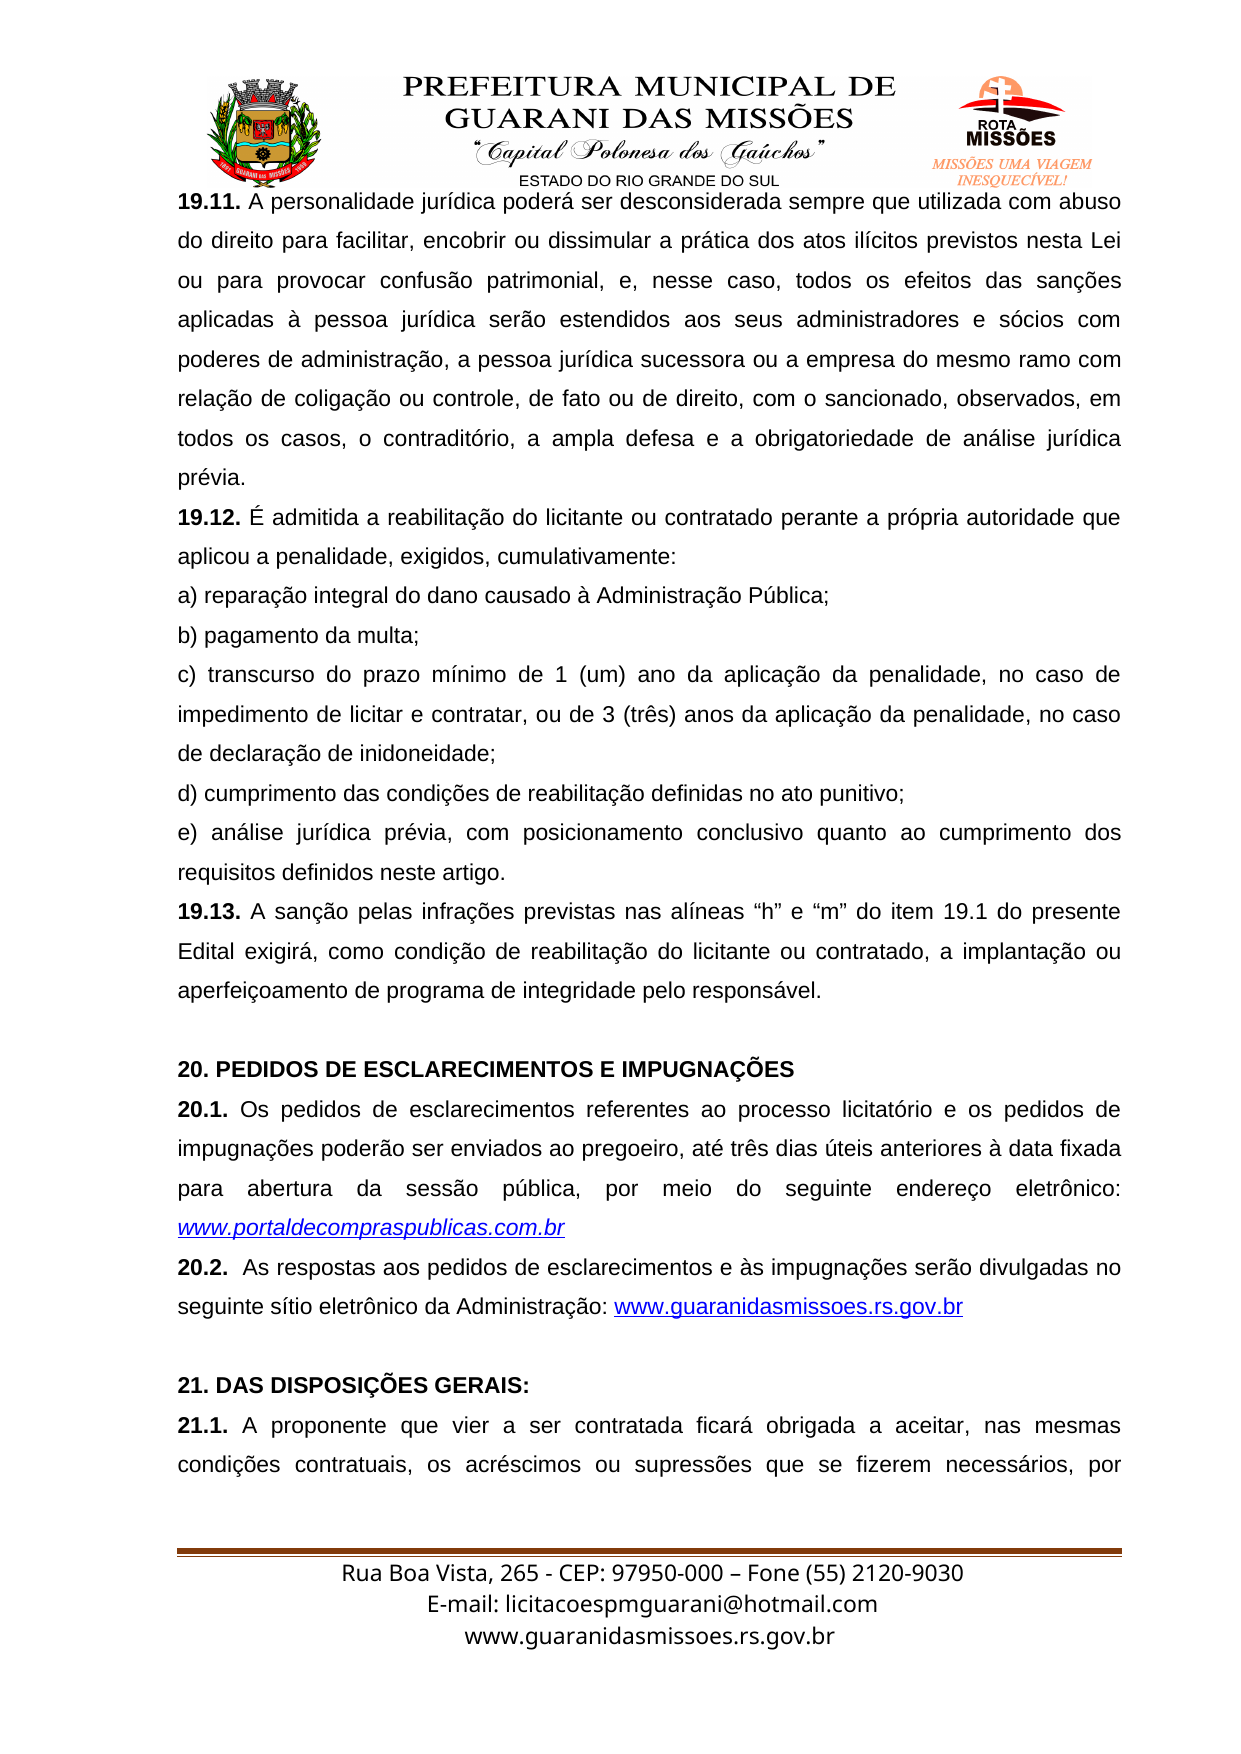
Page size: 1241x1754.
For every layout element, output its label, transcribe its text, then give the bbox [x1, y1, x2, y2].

text 21. DAS DISPOSIÇÕES GERAIS: [177, 1372, 1122, 1398]
text e) análise jurídica prévia, com posicionamento conclusivo quanto ao cumprimento dos requisitos definidos neste artigo. [177, 819, 1122, 885]
text 20.1. Os pedidos de esclarecimentos referentes ao processo licitatório e os pedidos de impugnações poderão ser enviados ao pregoeiro, até três dias úteis anteriores à data fixada para abertura da sessão pública, por meio do seguinte endereço eletrônico: www.portaldecompraspublicas.com.br [177, 1096, 1122, 1241]
text 20. PEDIDOS DE ESCLARECIMENTOS E IMPUGNAÇÕES [177, 1056, 1122, 1083]
picture [206, 76, 1093, 188]
text c) transcurso do prazo mínimo de 1 (um) ano da aplicação da penalidade, no caso de impedimento de licitar e contratar, ou de 3 (três) anos da aplicação da penalidade, no caso de declaração de inidoneidade; [177, 661, 1122, 767]
text d) cumprimento das condições de reabilitação definidas no ato punitivo; [177, 780, 1122, 806]
text a) reparação integral do dano causado à Administração Pública; [177, 582, 1122, 609]
text 20.2. As respostas aos pedidos de esclarecimentos e às impugnações serão divulgadas no seguinte sítio eletrônico da Administração: www.guaranidasmissoes.rs.gov.br [177, 1254, 1122, 1319]
text b) pagamento da multa; [177, 622, 1122, 648]
text 19.12. É admitida a reabilitação do licitante ou contratado perante a própria autoridade que aplicou a penalidade, exigidos, cumulativamente: [177, 503, 1122, 569]
text 19.13. A sanção pelas infrações previstas nas alíneas “h” e “m” do item 19.1 do presente Edital exigirá, como condição de reabilitação do licitante ou contratado, a implantação ou aperfeiçoamento de programa de integridade pelo responsável. [177, 898, 1122, 1004]
text 19.11. A personalidade jurídica poderá ser desconsiderada sempre que utilizada com abuso do direito para facilitar, encobrir ou dissimular a prática dos atos ilícitos previstos nesta Lei ou para provocar confusão patrimonial, e, nesse caso, todos os efeitos das sanções aplicadas à pessoa jurídica serão estendidos aos seus administradores e sócios com poderes de administração, a pessoa jurídica sucessora ou a empresa do mesmo ramo com relação de coligação ou controle, de fato ou de direito, com o sancionado, observados, em todos os casos, o contraditório, a ampla defesa e a obrigatoriedade de análise jurídica prévia. [177, 188, 1122, 490]
